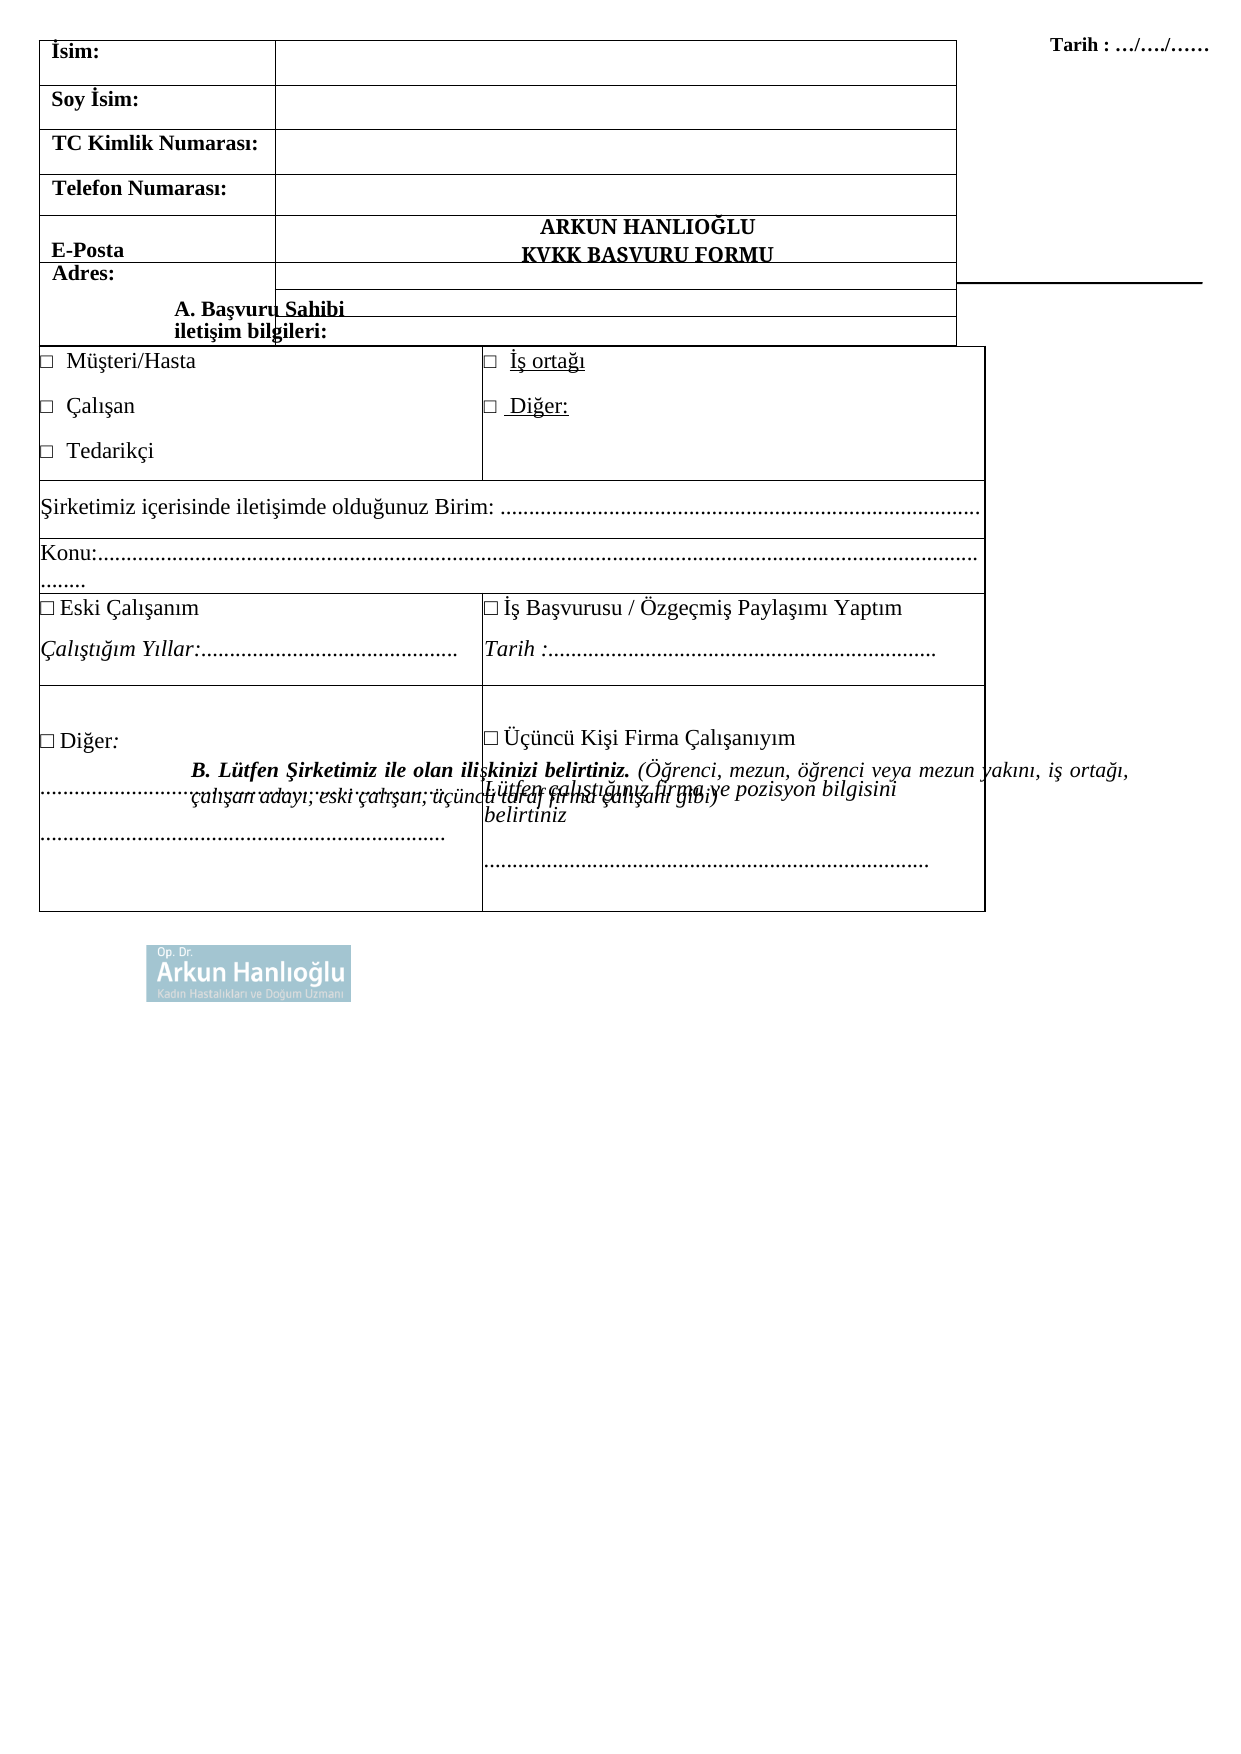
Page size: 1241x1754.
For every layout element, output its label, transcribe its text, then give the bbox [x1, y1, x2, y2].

table_cell [276, 86, 956, 129]
text B. Lütfen Şirketimiz ile olan ilişkinizi belirtiniz. (Öğrenci, mezun, öğrenci veya mezun yakını, iş ortağı, çalışan adayı, eski çalışan, üçüncü taraf firma çalışanı gibi) [191, 756, 1132, 809]
table_cell E-Posta E-posta: [40, 216, 275, 262]
table_cell □ Üçüncü Kişi Firma Çalışanıyım Lütfen çalıştığınız firma ve pozisyon bilgisini belirtiniz .............................................................................. [483, 809, 984, 911]
table_cell Telefon Numarası: [40, 175, 275, 215]
table_cell [276, 290, 956, 316]
table_cell [276, 216, 293, 262]
table_cell Konu:.................................................................................................................................................................. [40, 539, 984, 593]
table_header Müşteri/Hasta Çalışan Tedarikçi [40, 347, 482, 479]
table_header □ İş Başvurusu / Özgeçmiş Paylaşımı Yaptım Tarih :.................................................................... [483, 594, 984, 685]
table_cell TC Kimlik Numarası: [40, 130, 275, 174]
table_cell [276, 263, 956, 288]
table_cell Şirketimiz içerisinde iletişimde olduğunuz Birim: .................................................................................... [40, 481, 984, 538]
table_cell [276, 175, 956, 215]
text Tarih : …/…./…… [1010, 32, 1240, 56]
table_header □ Eski Çalışanım Çalıştığım Yıllar:............................................. [40, 594, 482, 685]
table_cell [276, 317, 956, 344]
table_header İş ortağı Diğer: [483, 347, 984, 479]
table_cell □ Diğer: ....................................................................... ....................................................................... [40, 686, 482, 911]
text ARKUN HANLIOĞLU [293, 212, 1002, 241]
table_header [276, 41, 956, 85]
table_cell Adres: [40, 263, 275, 344]
picture [146, 945, 351, 1002]
table_header İsim: [40, 41, 275, 85]
table_cell □ Üçüncü Kişi Firma Çalışanıyım Lütfen çalıştığınız firma ve pozisyon bilgisini belirtiniz .............................................................................. [483, 686, 984, 756]
text KVKK BAŞVURU FORMU [293, 241, 1002, 262]
table_cell Soy İsim: [40, 86, 275, 129]
text A. Başvuru Sahibi iletişim bilgileri: [174, 299, 408, 343]
table_cell [276, 130, 956, 174]
